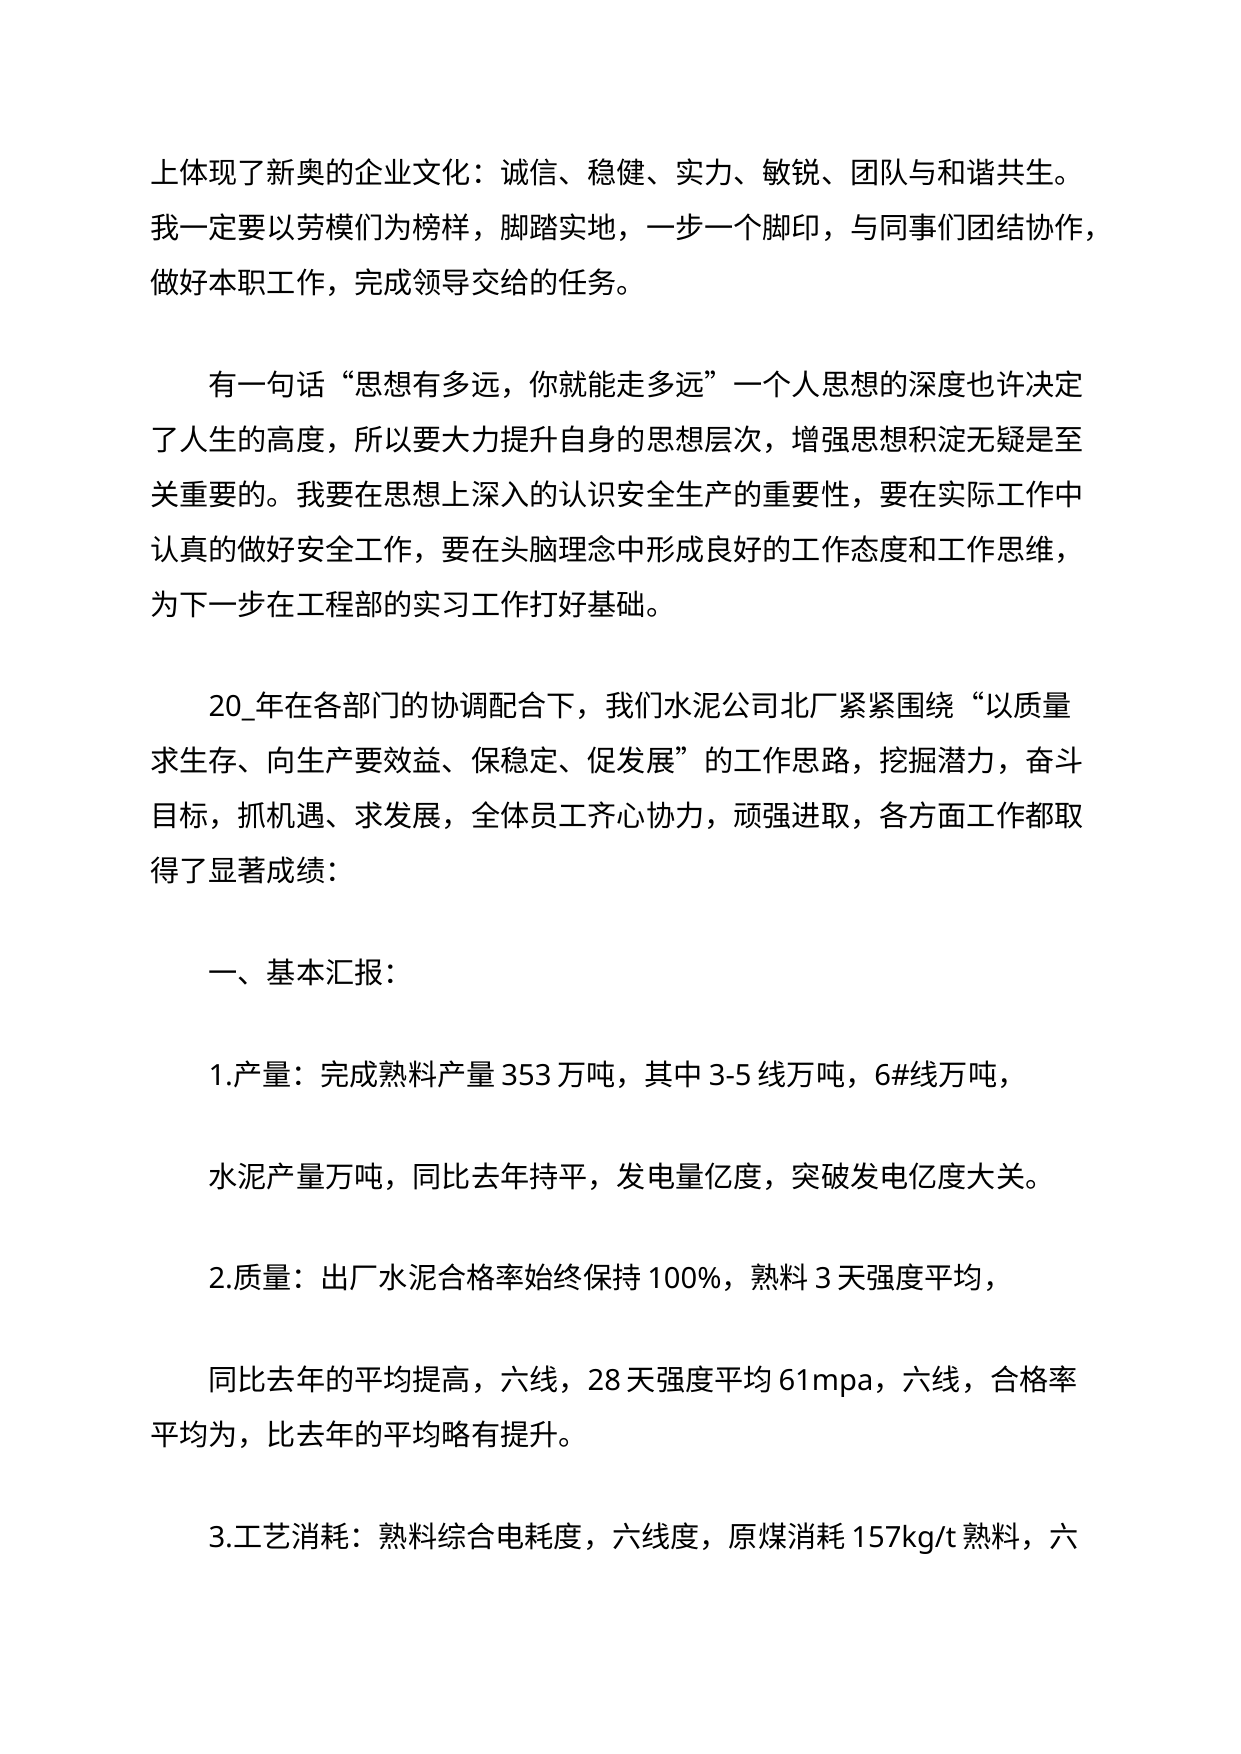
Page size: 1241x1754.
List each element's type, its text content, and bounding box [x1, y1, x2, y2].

text 2.质量：出厂水泥合格率始终保持100%，熟料3天强度平均， [150, 1255, 1090, 1297]
text 同比去年的平均提高，六线，28天强度平均61mpa，六线，合格率平均为，比去年的平均略有提升。 [150, 1357, 1090, 1454]
text 1.产量：完成熟料产量353万吨，其中3-5线万吨，6#线万吨， [150, 1051, 1090, 1094]
text 20_年在各部门的协调配合下，我们水泥公司北厂紧紧围绕“以质量求生存、向生产要效益、保稳定、促发展”的工作思路，挖掘潜力，奋斗目标，抓机遇、求发展，全体员工齐心协力，顽强进取，各方面工作都取得了显著成绩： [150, 683, 1090, 890]
text 水泥产量万吨，同比去年持平，发电量亿度，突破发电亿度大关。 [150, 1153, 1090, 1196]
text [150, 150, 1090, 302]
text 一、基本汇报： [150, 949, 1090, 992]
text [150, 1514, 1090, 1556]
text 有一句话“思想有多远，你就能走多远”一个人思想的深度也许决定了人生的高度，所以要大力提升自身的思想层次，增强思想积淀无疑是至关重要的。我要在思想上深入的认识安全生产的重要性，要在实际工作中认真的做好安全工作，要在头脑理念中形成良好的工作态度和工作思维，为下一步在工程部的实习工作打好基础。 [150, 362, 1090, 623]
